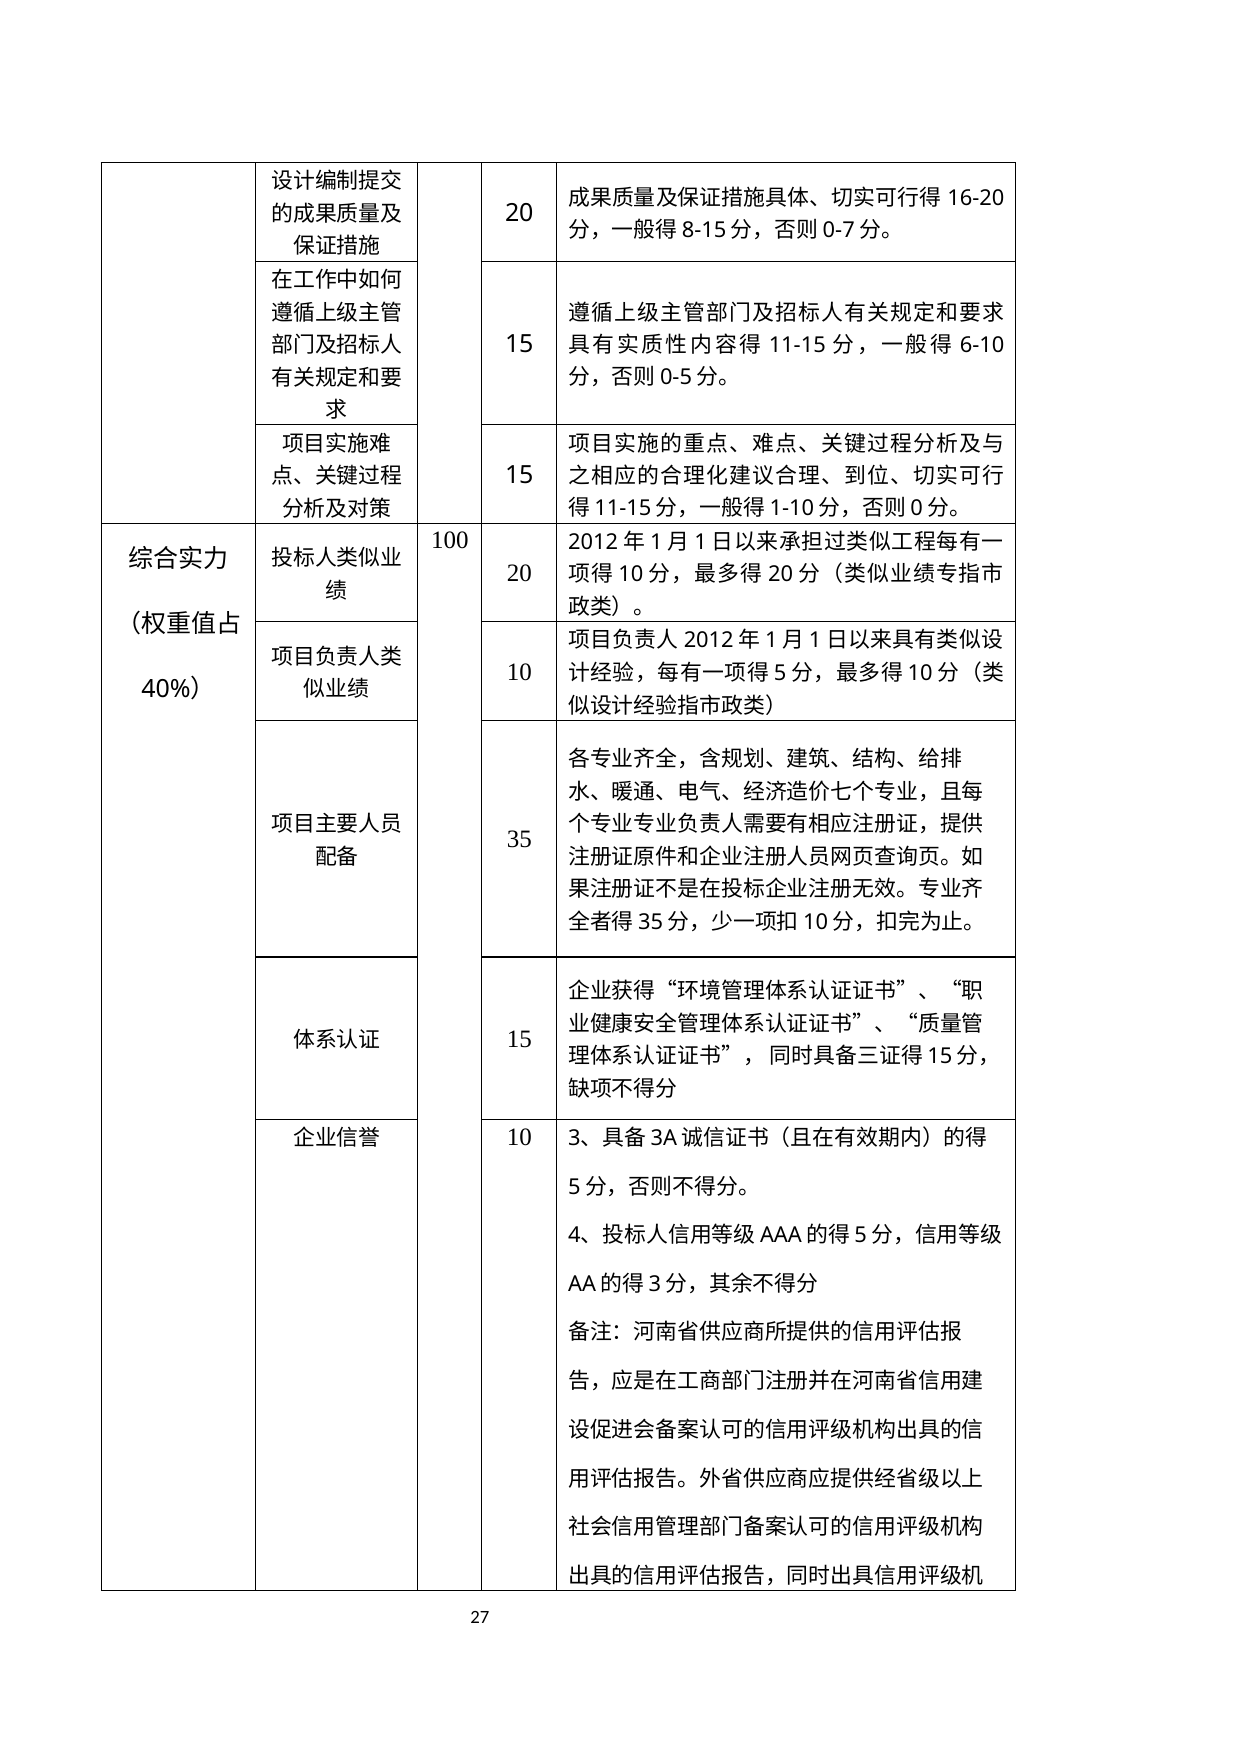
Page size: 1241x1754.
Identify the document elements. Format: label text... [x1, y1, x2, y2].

table_cell 各专业齐全，含规划、建筑、结构、给排水、暖通、电气、经济造价七个专业，且每个专业专业负责人需要有相应注册证，提供注册证原件和企业注册人员网页查询页。如果注册证不是在投标企业注册无效。专业齐全者得35分，少一项扣10分，扣完为止。 [557, 721, 1015, 956]
table_cell 成果质量及保证措施具体、切实可行得16-20分，一般得8-15分，否则0-7分。 [557, 163, 1015, 261]
table_cell 项目实施的重点、难点、关键过程分析及与之相应的合理化建议合理、到位、切实可行得11-15分，一般得1-10分，否则0分。 [557, 425, 1015, 523]
table_cell 设计编制提交的成果质量及保证措施 [256, 163, 417, 261]
table_cell 在工作中如何遵循上级主管部门及招标人有关规定和要求 [256, 262, 417, 424]
table_cell 35 [482, 721, 556, 956]
table_cell 企业信誉 [256, 1120, 417, 1590]
table_cell 20 [482, 524, 556, 621]
table_cell 项目实施难点、关键过程分析及对策 [256, 425, 417, 523]
table_cell 20 [482, 163, 556, 261]
table_cell 2012年1月1日以来承担过类似工程每有一项得10分，最多得20分（类似业绩专指市政类）。 [557, 524, 1015, 621]
table_cell 投标人类似业绩 [256, 524, 417, 621]
table_cell 项目主要人员配备 [256, 721, 417, 956]
table_cell 企业获得“环境管理体系认证证书”、“职业健康安全管理体系认证证书”、“质量管理体系认证证书”， 同时具备三证得15分，缺项不得分 [557, 958, 1015, 1119]
table_cell 100 [418, 524, 481, 1590]
table_cell 遵循上级主管部门及招标人有关规定和要求具有实质性内容得11-15分，一般得6-10分，否则0-5分。 [557, 262, 1015, 424]
table_cell 综合实力（权重值占40%） [102, 524, 255, 1590]
table_cell 项目负责人类似业绩 [256, 622, 417, 720]
table_cell 10 [482, 1120, 556, 1590]
table_cell 15 [482, 425, 556, 523]
table_cell 10 [482, 622, 556, 720]
table_cell 15 [482, 958, 556, 1119]
table_cell 15 [482, 262, 556, 424]
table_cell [557, 1120, 1015, 1590]
table_cell 体系认证 [256, 958, 417, 1119]
table_cell 项目负责人2012年1月1日以来具有类似设计经验，每有一项得5分，最多得10分（类似设计经验指市政类） [557, 622, 1015, 720]
